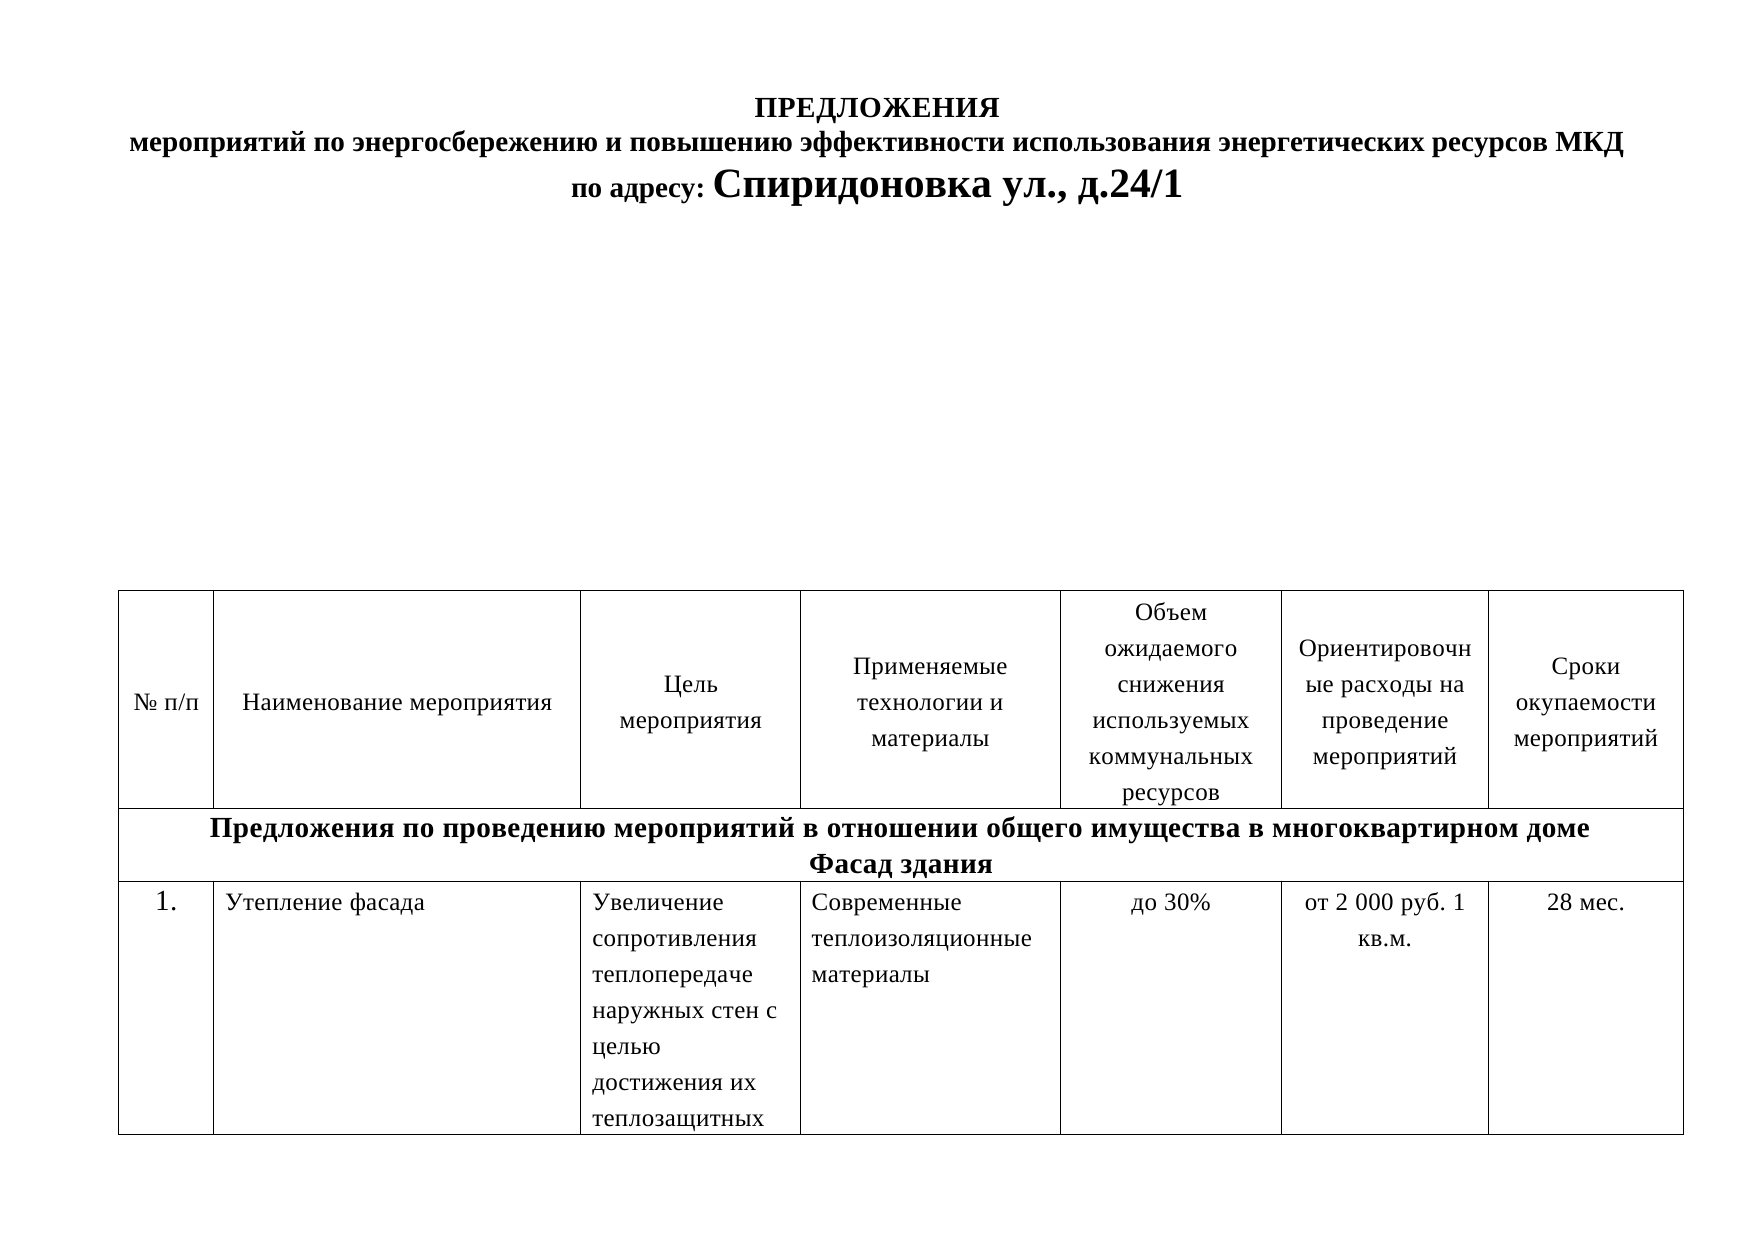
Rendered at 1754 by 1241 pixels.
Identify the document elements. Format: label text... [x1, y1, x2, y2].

table_cell 28 мес. [1489, 882, 1683, 1134]
table_cell до 30% [1061, 882, 1281, 1134]
table_header Применяемые технологии и материалы [801, 591, 1060, 807]
table_header Наименование мероприятия [214, 591, 580, 807]
table_header Объем ожидаемого снижения используемых коммунальных ресурсов [1061, 591, 1281, 807]
table_header Цель мероприятия [581, 591, 800, 807]
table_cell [801, 882, 1060, 1134]
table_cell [581, 882, 800, 1134]
text ПРЕДЛОЖЕНИЯ [118, 88, 1636, 124]
table_header Ориентировочные расходы на проведение мероприятий [1282, 591, 1488, 807]
text мероприятий по энергосбережению и повышению эффективности использования энергетических ресурсов МКД по адресу: Спиридоновка ул., д.24/1 [118, 124, 1636, 206]
table_header Сроки окупаемости мероприятий [1489, 591, 1683, 807]
table_cell 1. [119, 882, 213, 1134]
table_cell Предложения по проведению мероприятий в отношении общего имущества в многоквартирном доме Фасад здания [119, 809, 1683, 881]
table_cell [1282, 882, 1488, 1134]
table_header № п/п [119, 591, 213, 807]
table_cell Утепление фасада [214, 882, 580, 1134]
